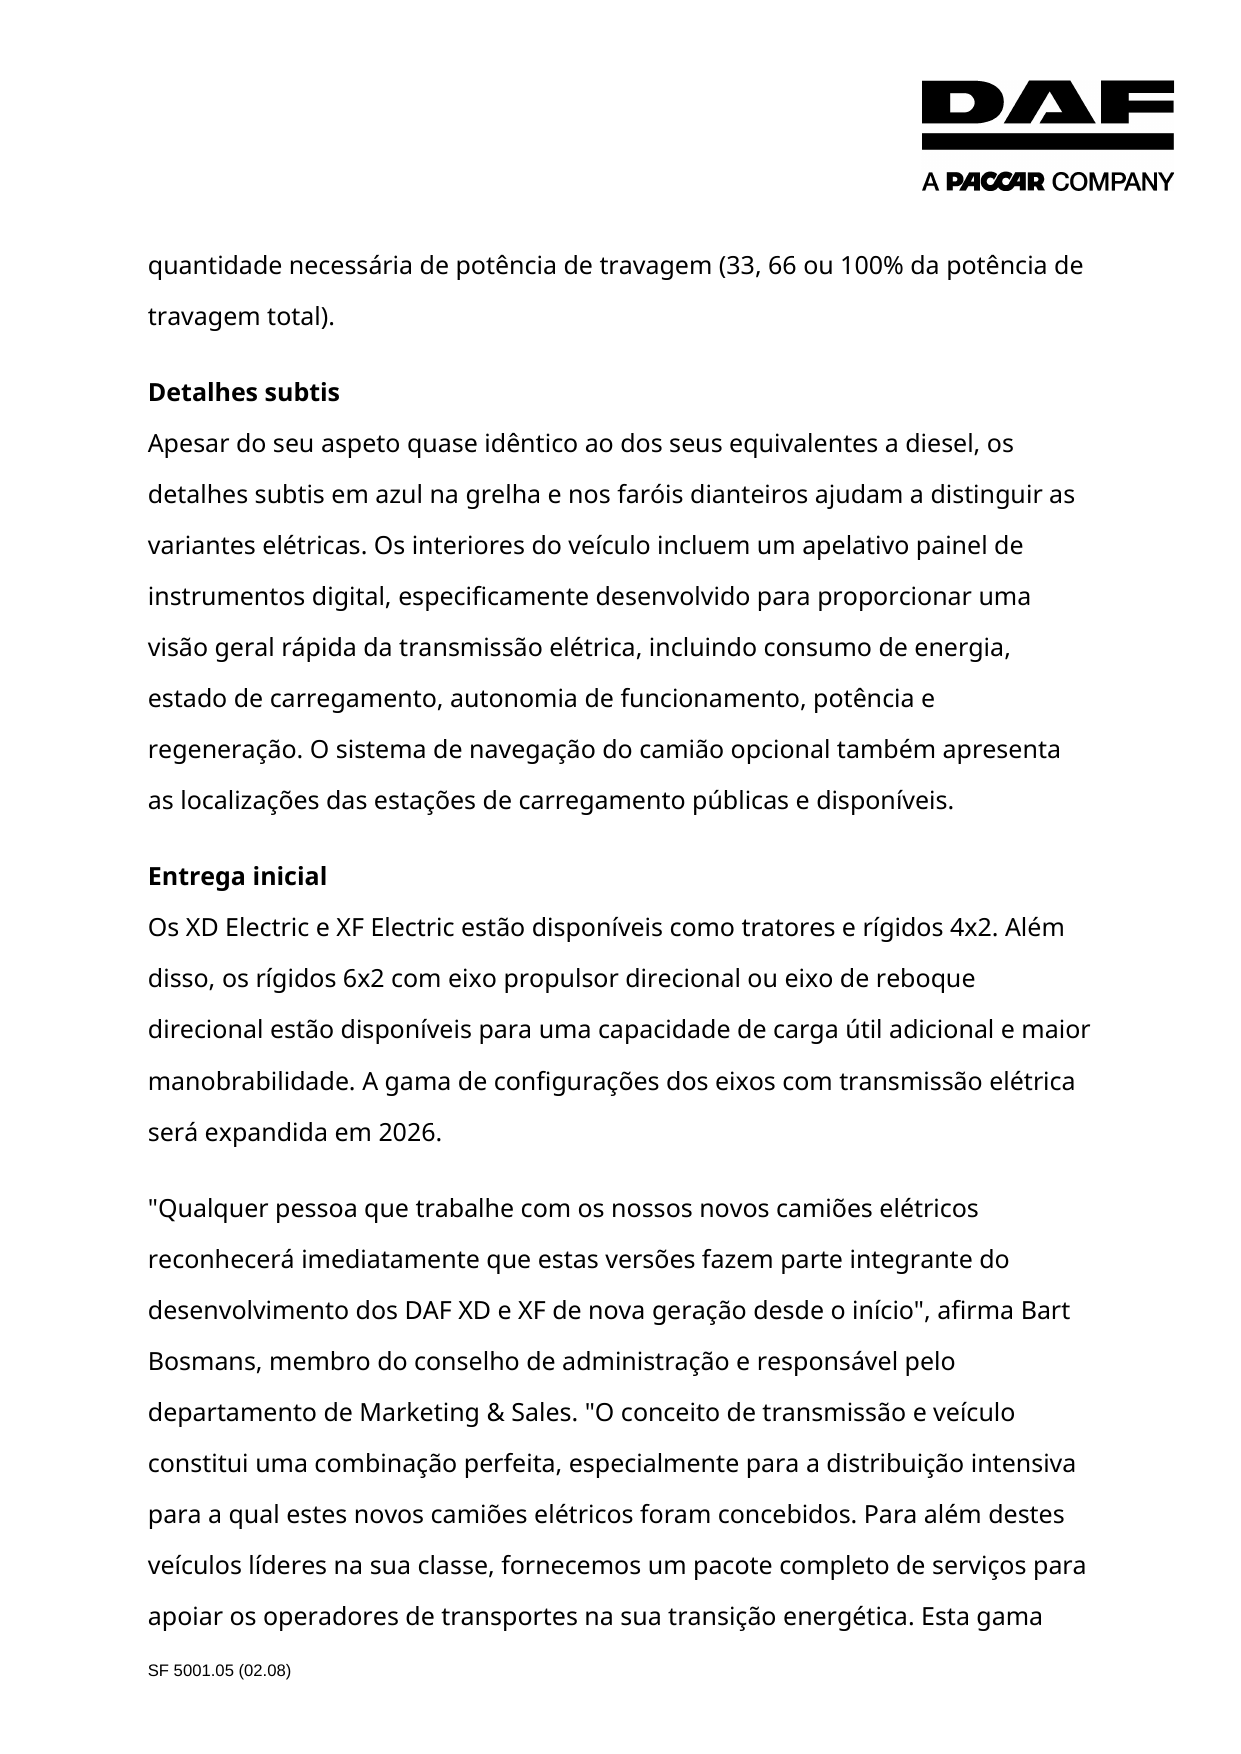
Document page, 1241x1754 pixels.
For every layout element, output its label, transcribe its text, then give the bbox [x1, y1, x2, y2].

text Entrega inicial Os XD Electric e XF Electric estão disponíveis como tratores e rígidos 4x2. Além disso, os rígidos 6x2 com eixo propulsor direcional ou eixo de reboque direcional estão disponíveis para uma capacidade de carga útil adicional e maior manobrabilidade. A gama de configurações dos eixos com transmissão elétrica será expandida em 2026. [148, 859, 1093, 1148]
text Detalhes subtis Apesar do seu aspeto quase idêntico ao dos seus equivalentes a diesel, os detalhes subtis em azul na grelha e nos faróis dianteiros ajudam a distinguir as variantes elétricas. Os interiores do veículo incluem um apelativo painel de instrumentos digital, especificamente desenvolvido para proporcionar uma visão geral rápida da transmissão elétrica, incluindo consumo de energia, estado de carregamento, autonomia de funcionamento, potência e regeneração. O sistema de navegação do camião opcional também apresenta as localizações das estações de carregamento públicas e disponíveis. [148, 375, 1093, 817]
picture [921, 80, 1175, 191]
